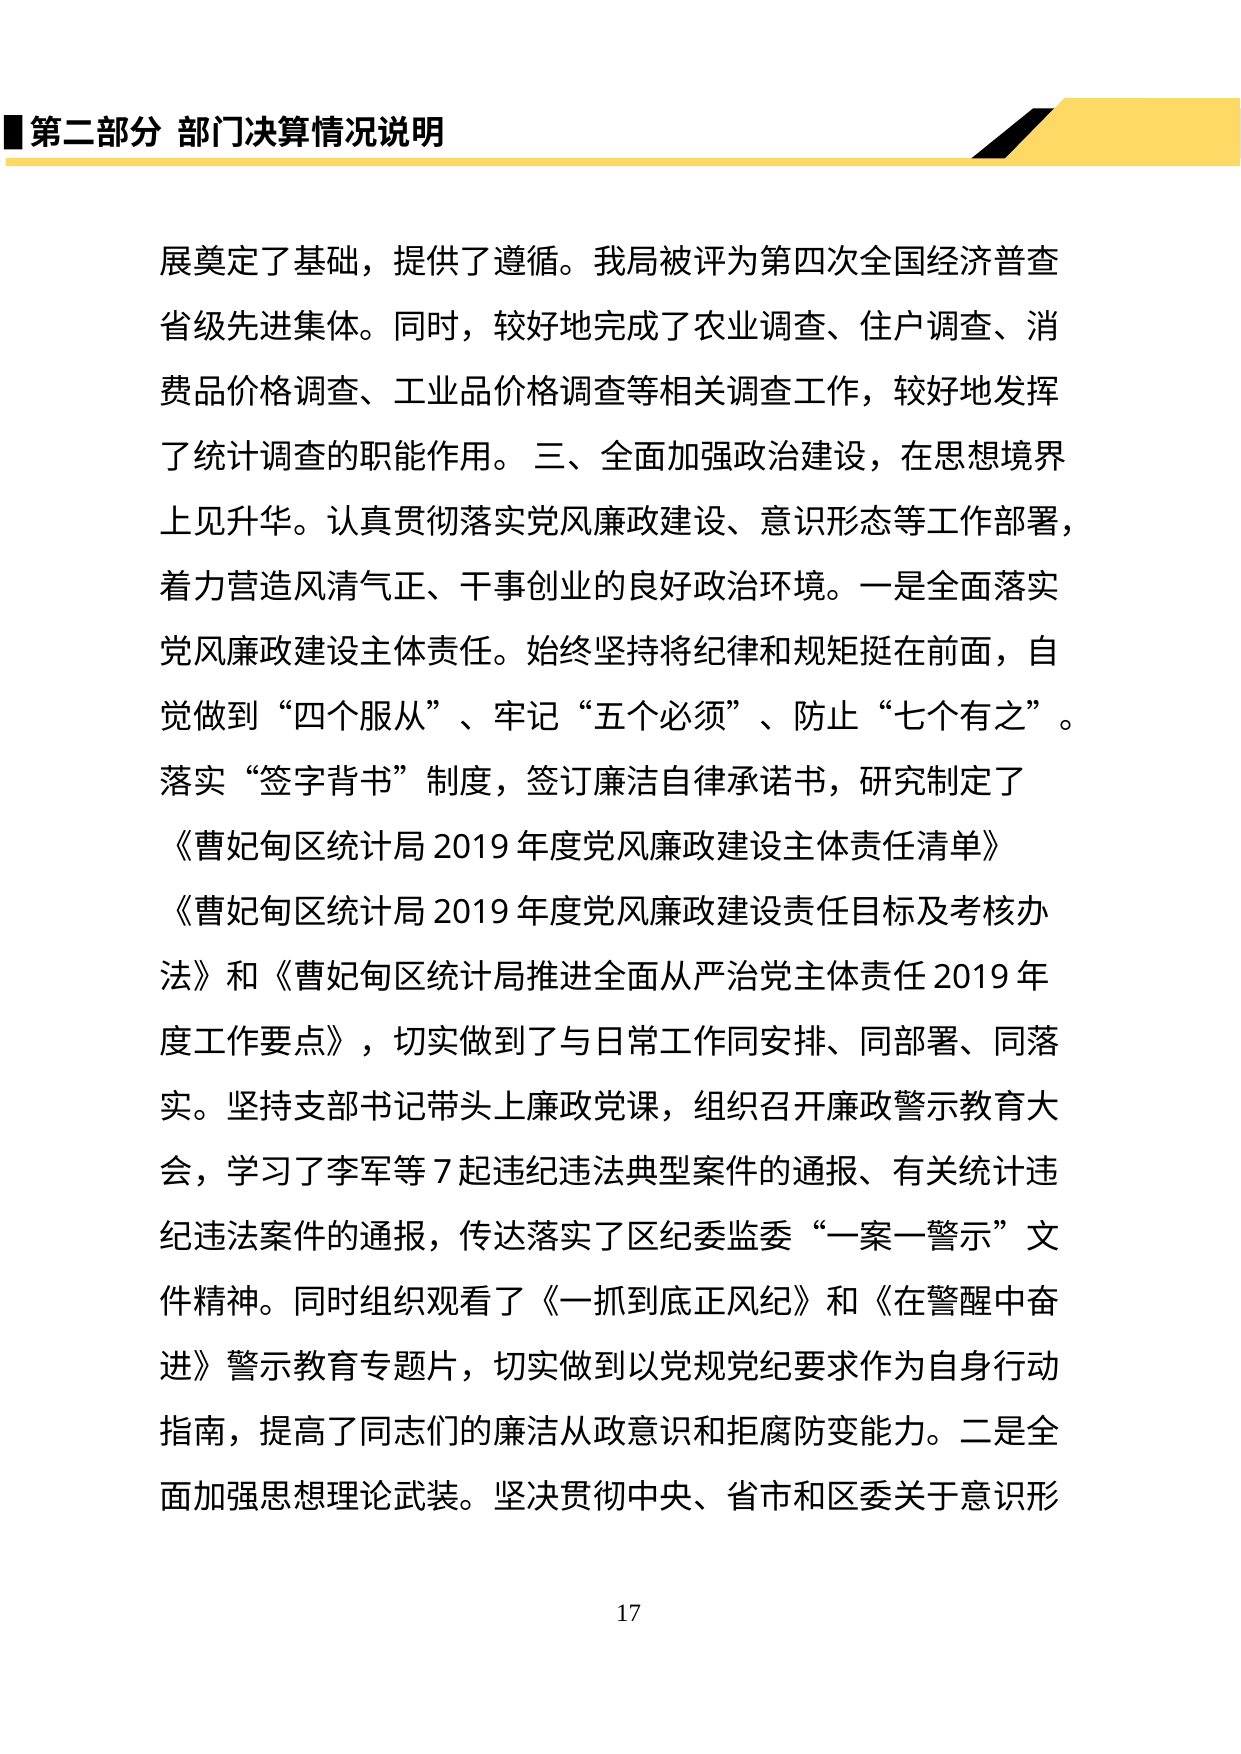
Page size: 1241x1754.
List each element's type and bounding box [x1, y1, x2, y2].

text [159, 227, 1081, 1527]
